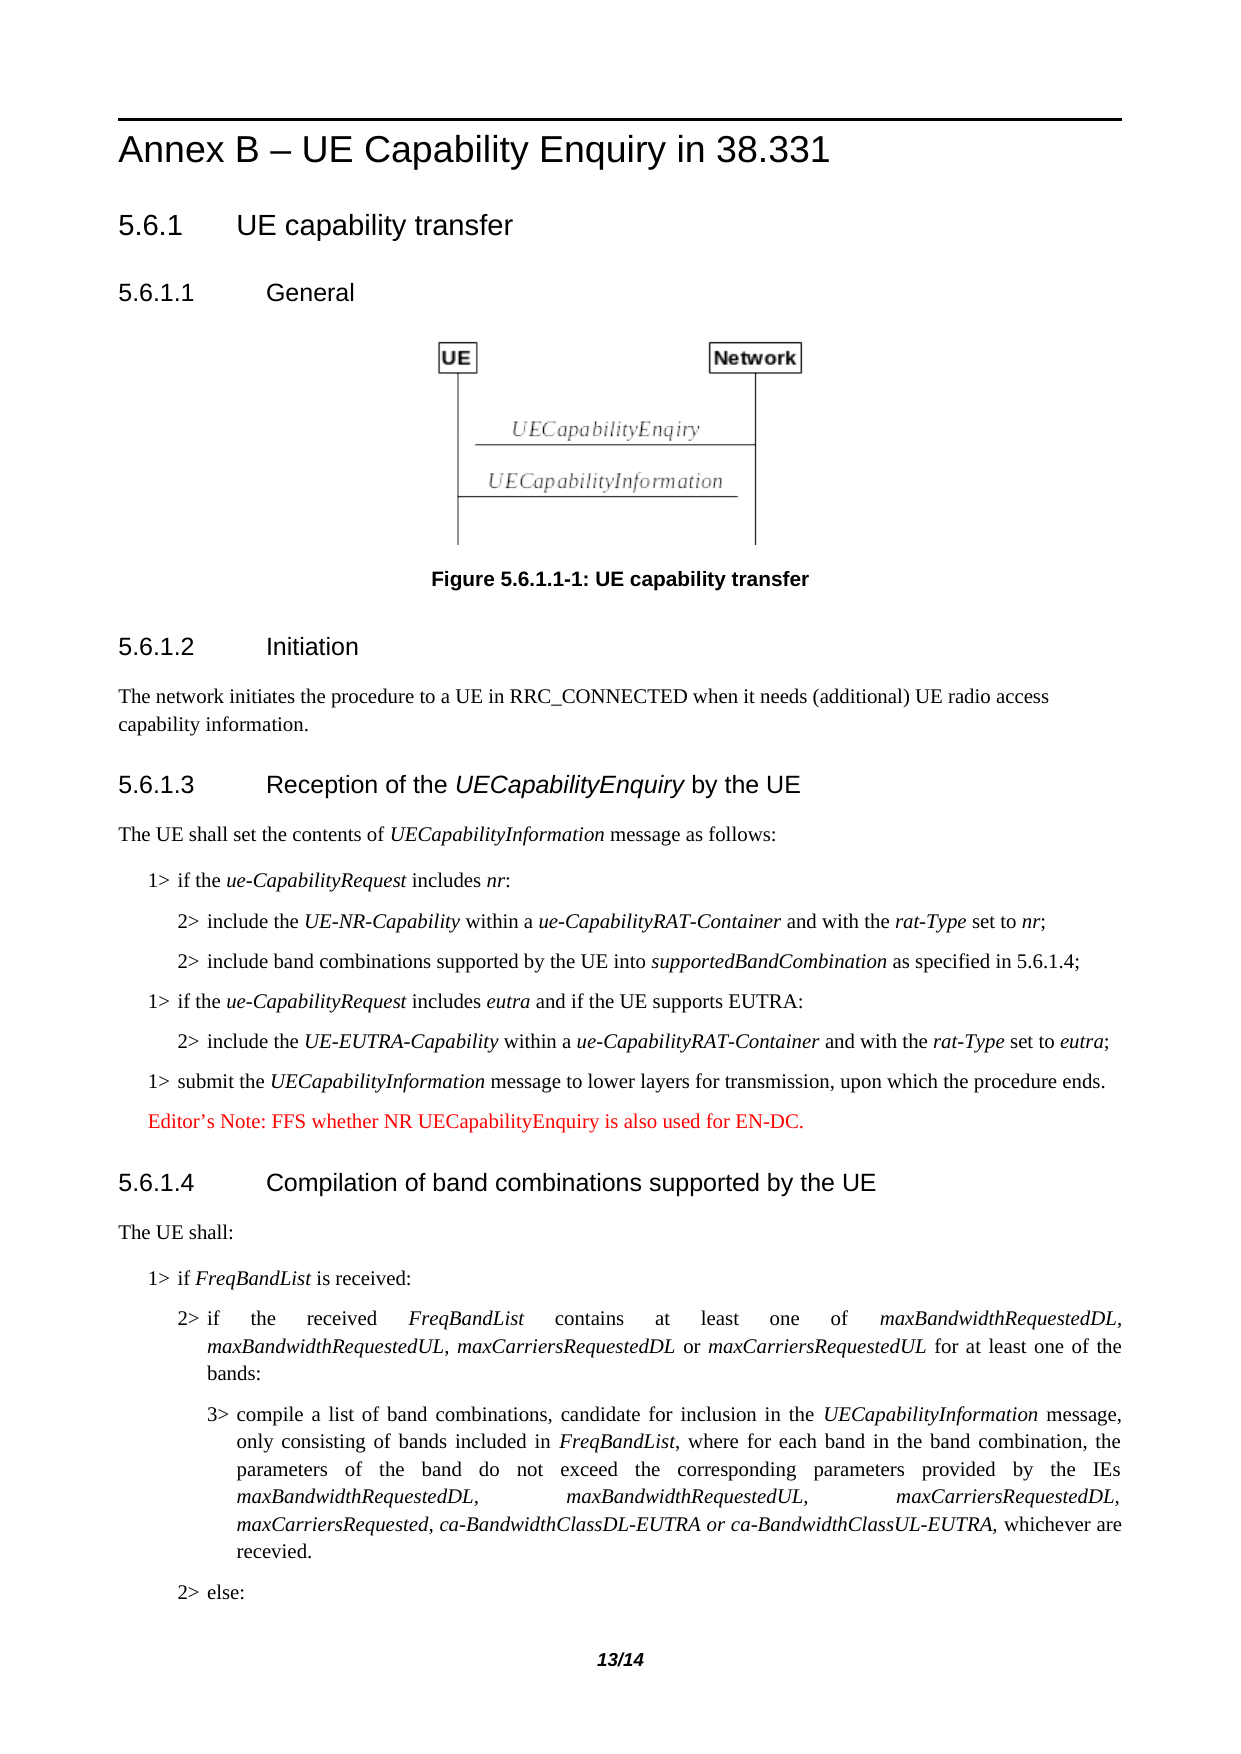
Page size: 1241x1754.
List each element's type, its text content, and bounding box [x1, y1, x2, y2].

text The network initiates the procedure to a UE in RRC_CONNECTED when it needs (additional) UE radio access capability information. [118, 684, 1122, 736]
text 2> else: [177, 1579, 1122, 1604]
text 1> if the ue-CapabilityRequest includes eutra and if the UE supports EUTRA: [148, 989, 1122, 1013]
text Editor’s Note: FFS whether NR UECapabilityEnquiry is also used for EN-DC. [148, 1109, 1122, 1133]
text 3> compile a list of band combinations, candidate for inclusion in the UECapabilityInformation message, only consisting of bands included in FreqBandList, where for each band in the band combination, the parameters of the band do not exceed the corresponding parameters provided by the IEs maxBandwidthRequestedDL, maxBandwidthRequestedUL, maxCarriersRequestedDL, maxCarriersRequested, ca-BandwidthClassDL-EUTRA or ca-BandwidthClassUL-EUTRA, whichever are recevied. [207, 1401, 1122, 1563]
text 1> submit the UECapabilityInformation message to lower layers for transmission, upon which the procedure ends. [148, 1069, 1122, 1093]
text 2> include band combinations supported by the UE into supportedBandCombination as specified in 5.6.1.4; [177, 949, 1122, 973]
text 2> include the UE-EUTRA-Capability within a ue-CapabilityRAT-Container and with the rat-Type set to eutra; [177, 1029, 1122, 1053]
subtitle 5.6.1 UE capability transfer [118, 208, 1122, 242]
text 2> include the UE-NR-Capability within a ue-CapabilityRAT-Container and with the rat-Type set to nr; [177, 908, 1122, 933]
subtitle 5.6.1.3 Reception of the UECapabilityEnquiry by the UE [118, 770, 1122, 799]
subtitle Annex B – UE Capability Enquiry in 38.331 [118, 121, 1122, 171]
subtitle 5.6.1.4 Compilation of band combinations supported by the UE [118, 1168, 1122, 1197]
text Figure 5.6.1.1-1: UE capability transfer [118, 567, 1122, 591]
text The UE shall set the contents of UECapabilityInformation message as follows: [118, 822, 1122, 846]
text 1> if FreqBandList is received: [148, 1266, 1122, 1290]
text 1> if the ue-CapabilityRequest includes nr: [148, 868, 1122, 892]
text The UE shall: [118, 1220, 1122, 1244]
subtitle 5.6.1.1 General [118, 278, 1122, 307]
text 2> if the received FreqBandList contains at least one of maxBandwidthRequestedDL, maxBandwidthRequestedUL, maxCarriersRequestedDL or maxCarriersRequestedUL for at least one of the bands: [177, 1306, 1122, 1385]
subtitle 5.6.1.2 Initiation [118, 632, 1122, 661]
